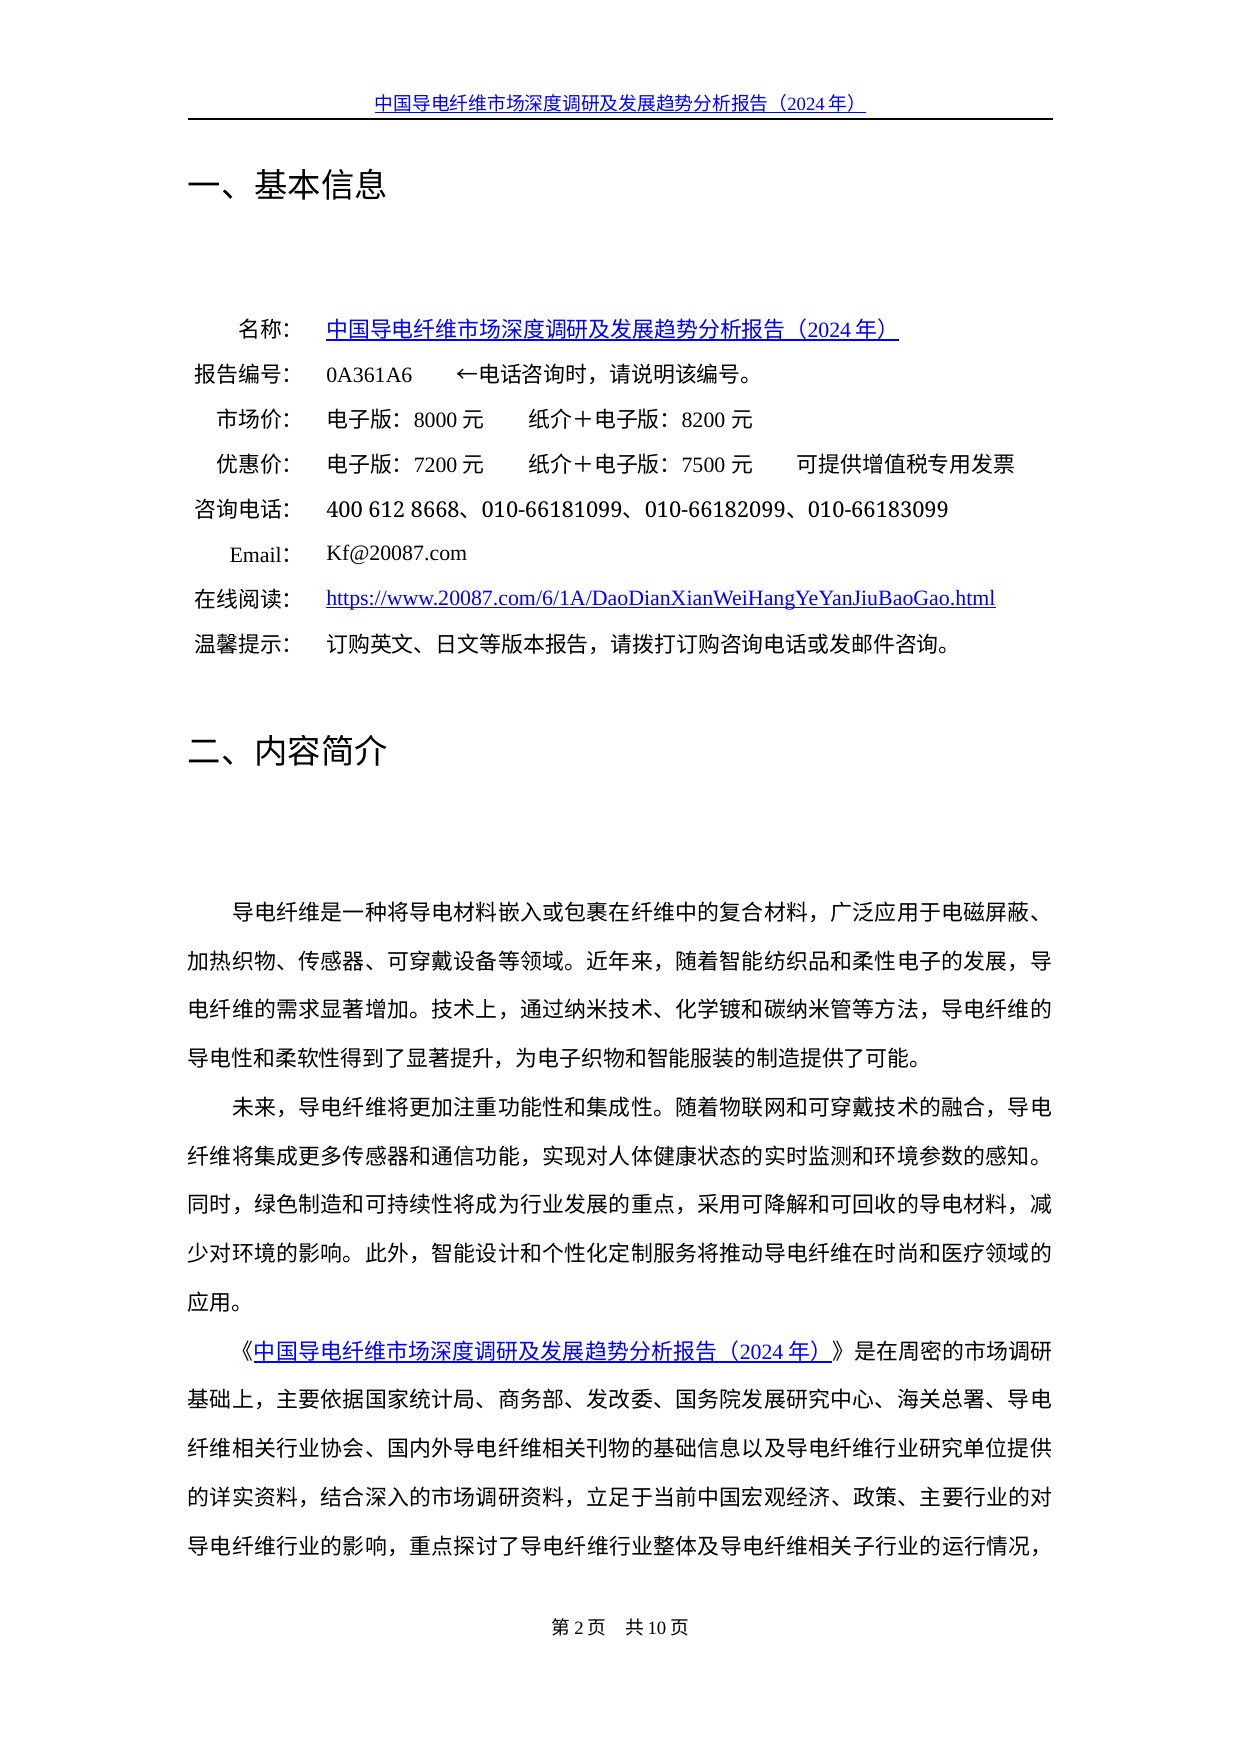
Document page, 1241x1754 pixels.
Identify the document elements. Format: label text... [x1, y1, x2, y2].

table_cell 温馨提示： [167, 627, 315, 672]
table_cell Kf@20087.com [315, 537, 1073, 582]
title 二、内容简介 [187, 717, 1053, 782]
table_cell 0A361A6 ←电话咨询时，请说明该编号。 [315, 357, 1073, 402]
table_header 名称： [167, 312, 315, 357]
table_cell [315, 582, 1073, 627]
table_cell 在线阅读： [167, 582, 315, 627]
table_cell 电子版：7200 元 纸介＋电子版：7500 元 可提供增值税专用发票 [315, 447, 1073, 492]
table_header 中国导电纤维市场深度调研及发展趋势分析报告（2024年） [315, 312, 1073, 357]
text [187, 894, 1053, 1561]
table_cell 优惠价： [167, 447, 315, 492]
table_cell 市场价： [167, 402, 315, 447]
table_cell 订购英文、日文等版本报告，请拨打订购咨询电话或发邮件咨询。 [315, 627, 1073, 672]
table_cell 电子版：8000 元 纸介＋电子版：8200 元 [315, 402, 1073, 447]
table_cell Email： [167, 537, 315, 582]
table_cell 咨询电话： [167, 492, 315, 537]
title 一、基本信息 [187, 150, 1053, 215]
table_cell 报告编号： [167, 357, 315, 402]
table_cell 400 612 8668、010-66181099、010-66182099、010-66183099 [315, 492, 1073, 537]
